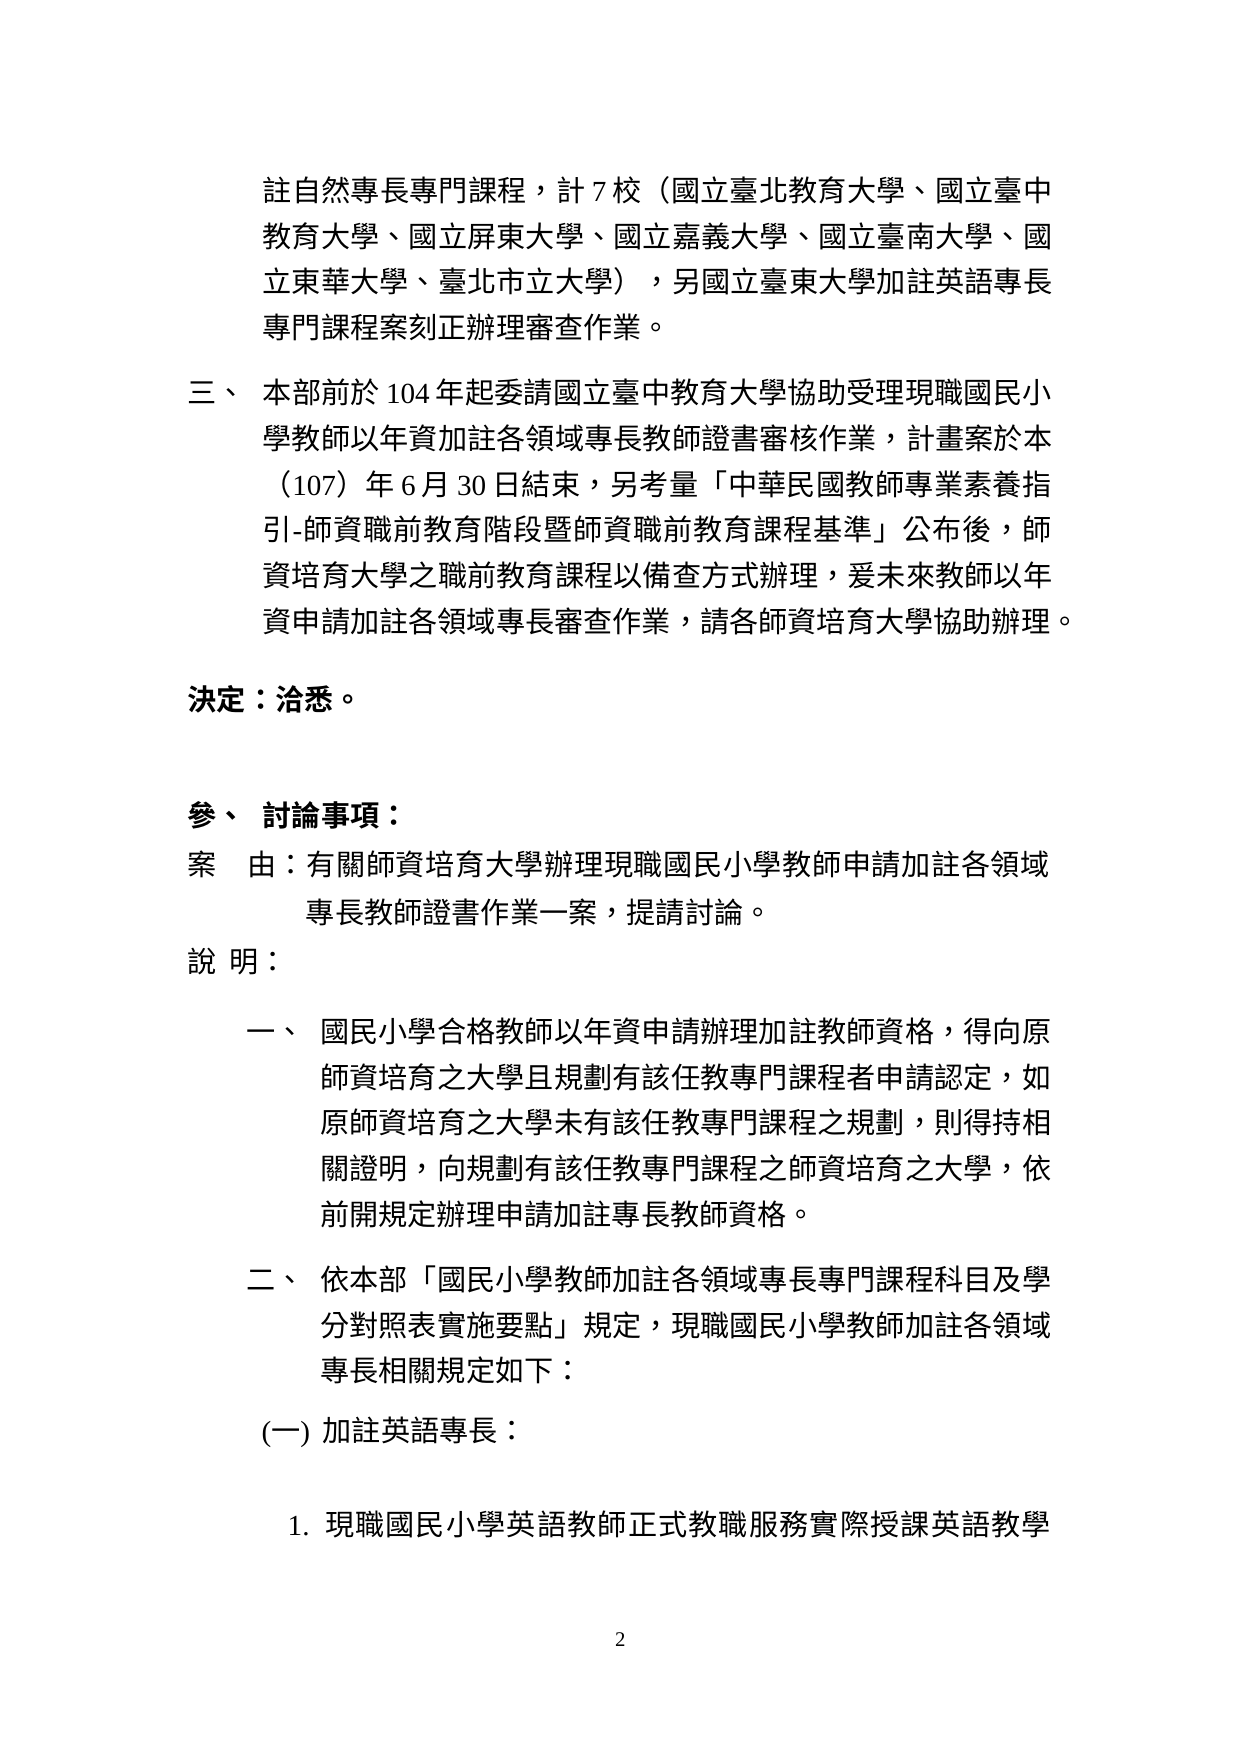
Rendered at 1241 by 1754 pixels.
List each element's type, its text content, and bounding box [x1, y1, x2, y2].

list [287, 1485, 1053, 1560]
text 決定：洽悉。 [187, 660, 1053, 735]
list 加註英語專長： [261, 1391, 1053, 1466]
list 國民小學合格教師以年資申請辦理加註教師資格，得向原師資培育之大學且規劃有該任教專門課程者申請認定，如原師資培育之大學未有該任教專門課程之規劃，則得持相關證明，向規劃有該任教專門課程之師資培育之大學，依前開規定辦理申請加註專長教師資格。 [246, 1006, 1053, 1235]
text 案 由：有關師資培育大學辦理現職國民小學教師申請加註各領域專長教師證書作業一案，提請討論。 [187, 841, 1053, 932]
text 說 明： [187, 938, 1053, 981]
list 本部前於104年起委請國立臺中教育大學協助受理現職國民小學教師以年資加註各領域專長教師證書審核作業，計畫案於本（107）年6月30日結束，另考量「中華民國教師專業素養指引-師資職前教育階段暨師資職前教育課程基準」公布後，師資培育大學之職前教育課程以備查方式辦理，爰未來教師以年資申請加註各領域專長審查作業，請各師資培育大學協助辦理。 [187, 367, 1053, 642]
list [187, 164, 1053, 348]
list 討論事項： [187, 793, 1053, 835]
list 依本部「國民小學教師加註各領域專長專門課程科目及學分對照表實施要點」規定，現職國民小學教師加註各領域專長相關規定如下： [246, 1253, 1053, 1391]
